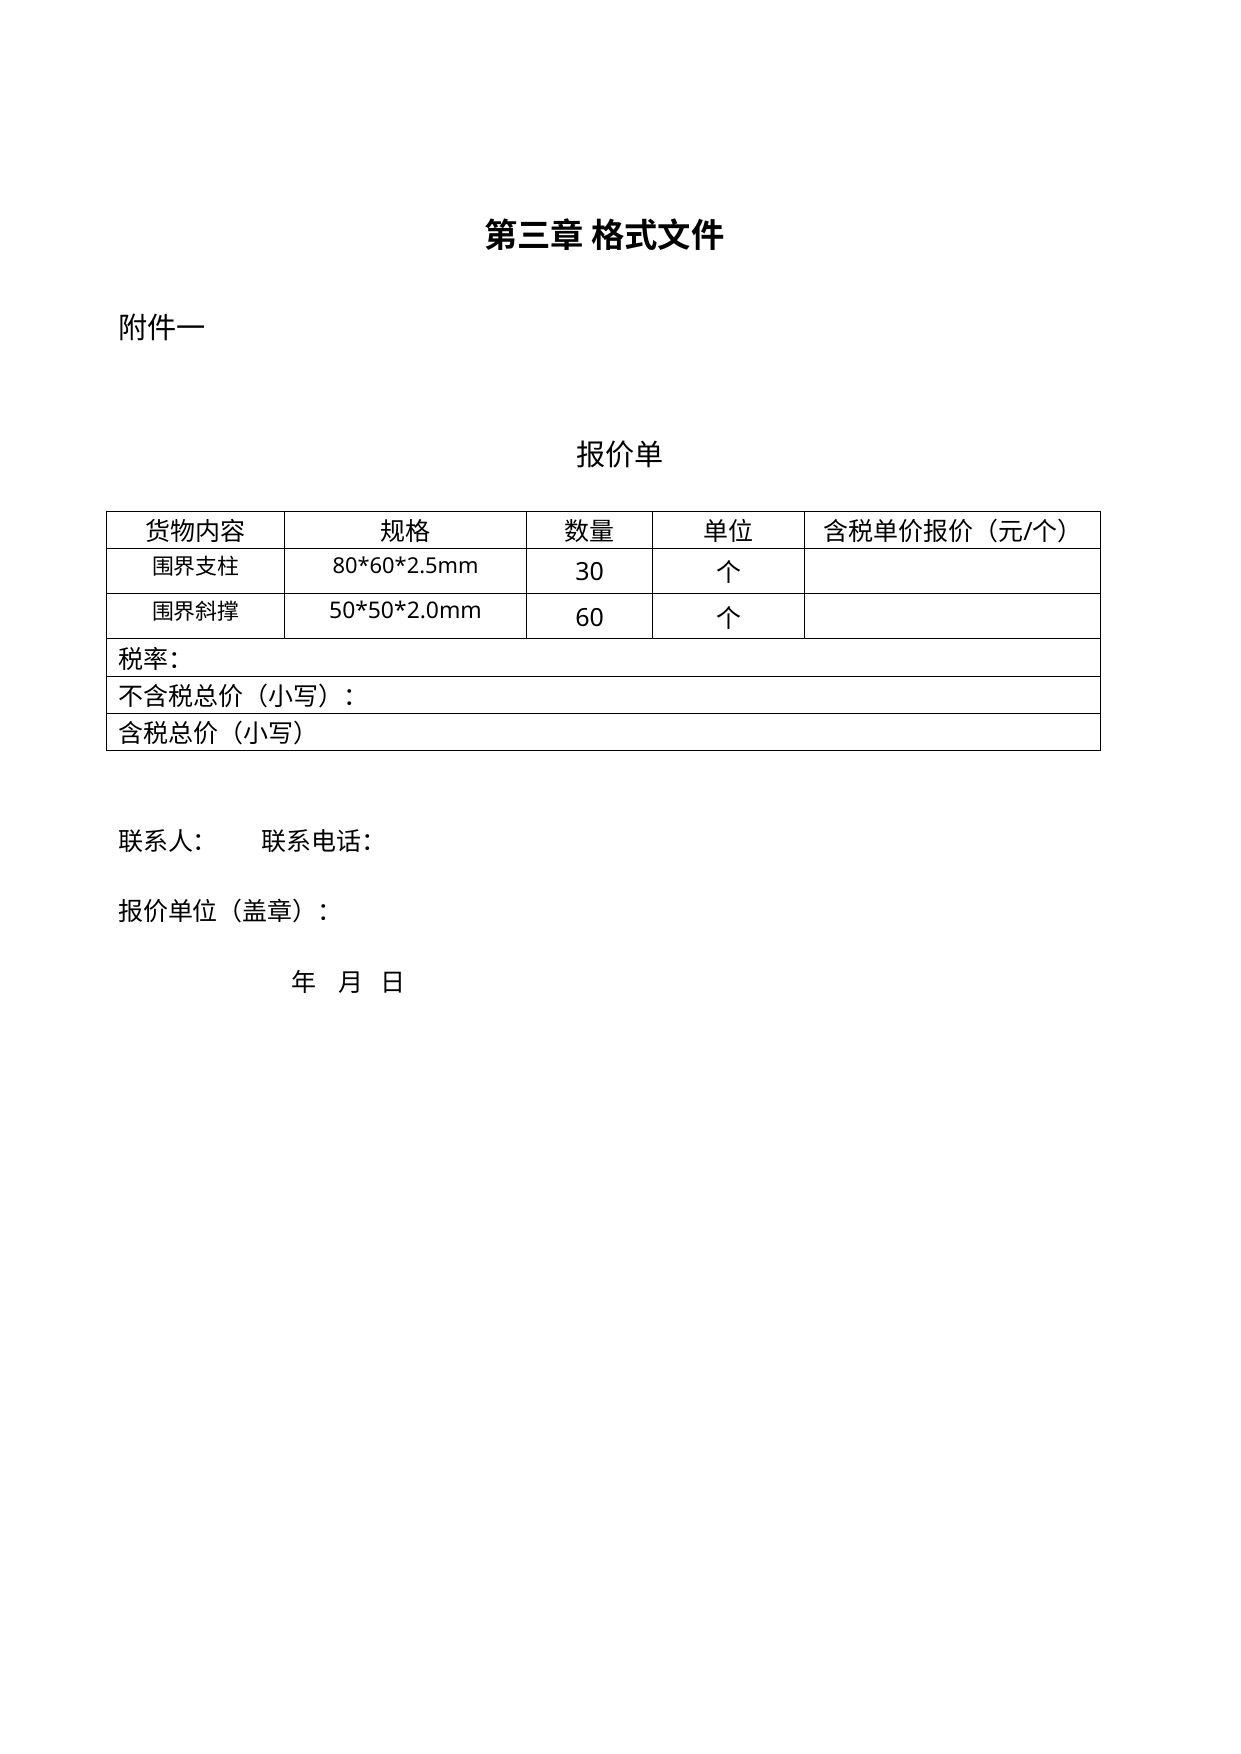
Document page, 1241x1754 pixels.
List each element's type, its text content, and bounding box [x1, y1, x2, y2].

table_cell [805, 549, 1100, 593]
table_cell 个 [653, 549, 804, 593]
text 第三章 格式文件 [118, 209, 1122, 257]
table_header 数量 [527, 512, 652, 548]
table_header 含税单价报价（元/个） [805, 512, 1100, 548]
text 报价单位（盖章）： [118, 892, 1122, 928]
text 联系人： 联系电话： [118, 822, 1122, 858]
table_cell 含税总价（小写） [107, 714, 1100, 750]
table_cell 不含税总价（小写）： [107, 677, 1100, 713]
table_cell 60 [527, 594, 652, 638]
table_cell 围界斜撑 [107, 594, 284, 638]
text 报价单 [118, 434, 1122, 473]
table_cell 个 [653, 594, 804, 638]
table_cell 50*50*2.0mm [285, 594, 526, 638]
table_cell 围界支柱 [107, 549, 284, 593]
text 附件一 [118, 308, 1122, 346]
table_cell 30 [527, 549, 652, 593]
table_cell [805, 594, 1100, 638]
text 年 月 日 [118, 962, 1122, 998]
table_header 规格 [285, 512, 526, 548]
table_header 单位 [653, 512, 804, 548]
table_cell 80*60*2.5mm [285, 549, 526, 593]
table_header 货物内容 [107, 512, 284, 548]
table_cell 税率： [107, 639, 1100, 676]
